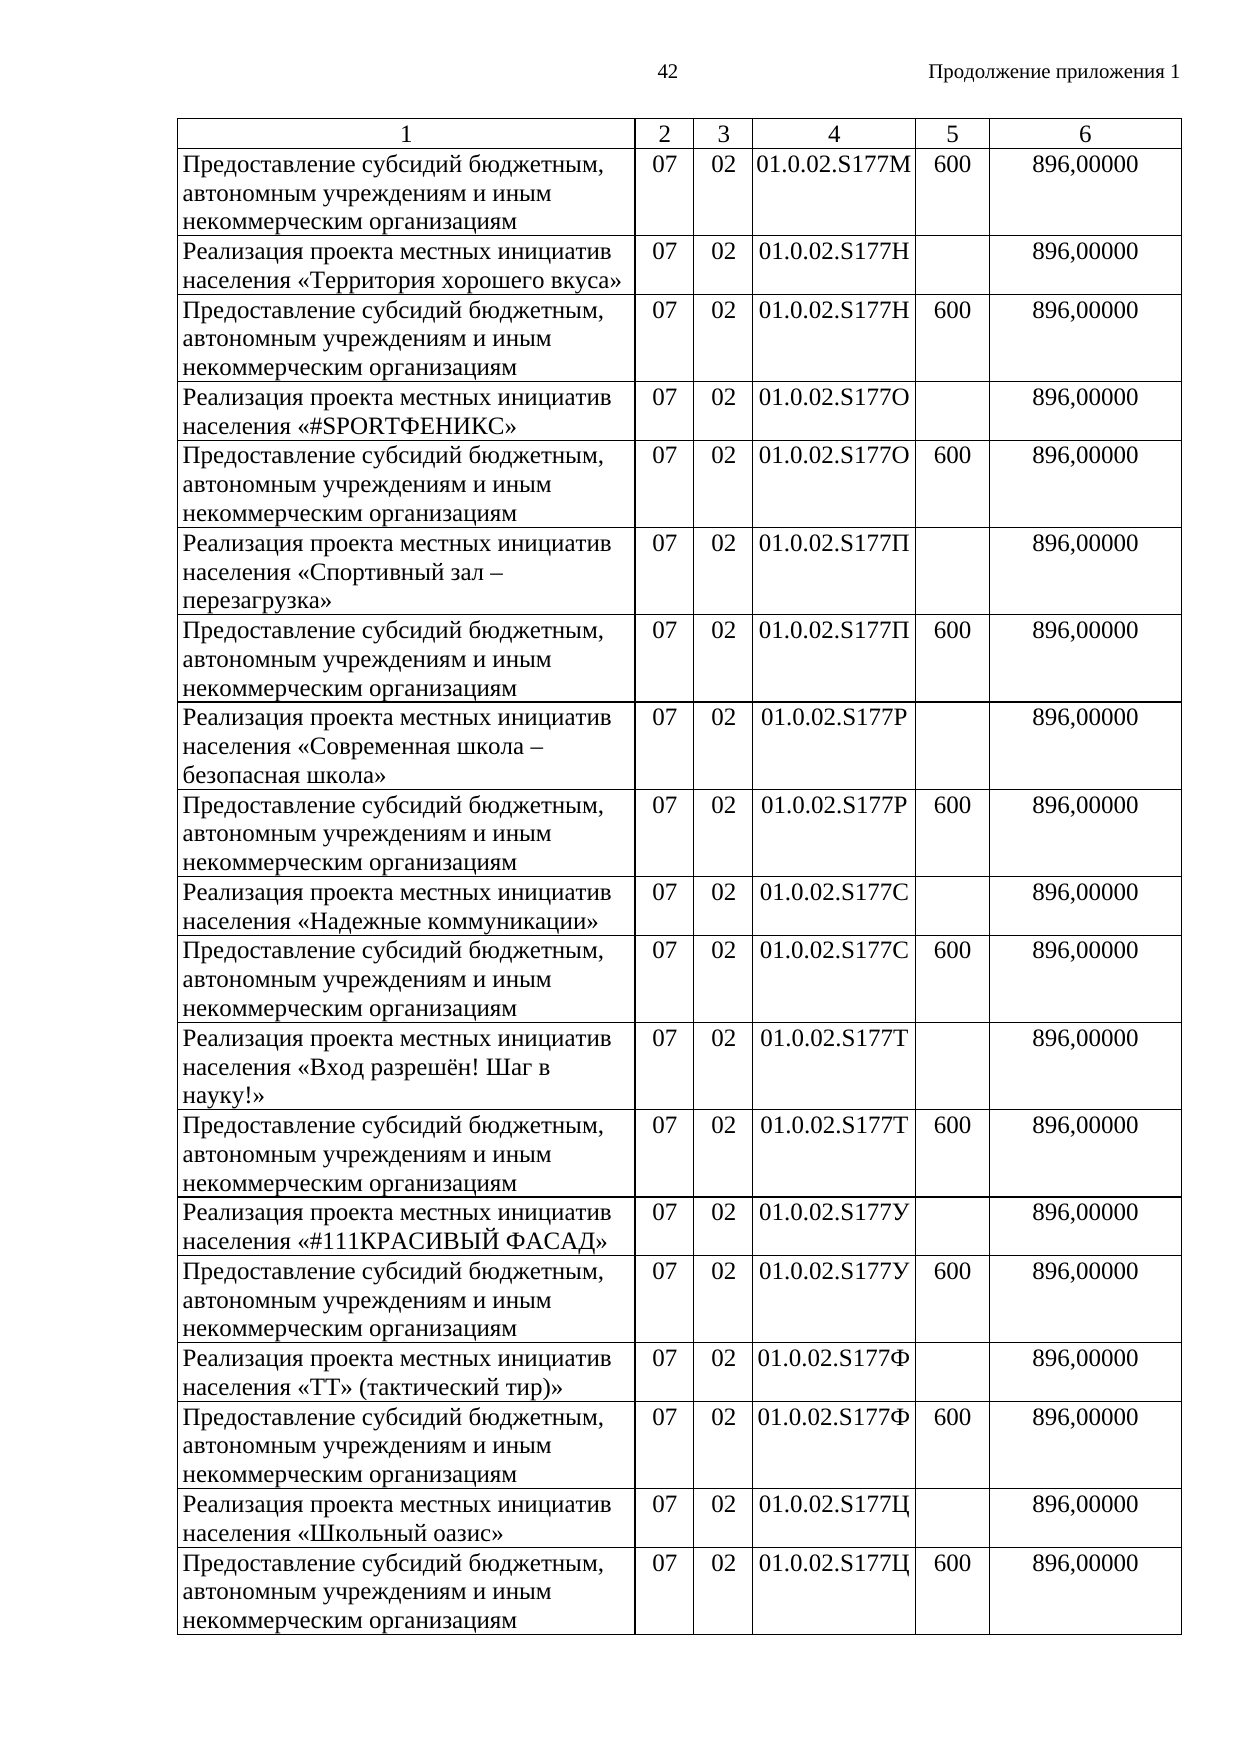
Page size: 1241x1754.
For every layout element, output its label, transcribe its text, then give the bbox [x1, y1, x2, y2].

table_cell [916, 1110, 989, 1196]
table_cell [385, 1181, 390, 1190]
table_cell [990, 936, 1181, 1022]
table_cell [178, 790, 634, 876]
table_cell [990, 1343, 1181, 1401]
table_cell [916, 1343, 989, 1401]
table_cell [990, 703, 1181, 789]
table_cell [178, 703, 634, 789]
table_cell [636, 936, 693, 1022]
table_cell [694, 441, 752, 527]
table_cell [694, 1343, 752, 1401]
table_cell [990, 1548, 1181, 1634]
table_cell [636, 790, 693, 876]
table_header 1 [178, 119, 634, 148]
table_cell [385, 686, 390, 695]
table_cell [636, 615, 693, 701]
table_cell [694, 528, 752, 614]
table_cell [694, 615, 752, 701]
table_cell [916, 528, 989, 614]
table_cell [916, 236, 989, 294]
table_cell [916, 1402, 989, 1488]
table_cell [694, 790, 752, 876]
table_header 3 [694, 119, 752, 148]
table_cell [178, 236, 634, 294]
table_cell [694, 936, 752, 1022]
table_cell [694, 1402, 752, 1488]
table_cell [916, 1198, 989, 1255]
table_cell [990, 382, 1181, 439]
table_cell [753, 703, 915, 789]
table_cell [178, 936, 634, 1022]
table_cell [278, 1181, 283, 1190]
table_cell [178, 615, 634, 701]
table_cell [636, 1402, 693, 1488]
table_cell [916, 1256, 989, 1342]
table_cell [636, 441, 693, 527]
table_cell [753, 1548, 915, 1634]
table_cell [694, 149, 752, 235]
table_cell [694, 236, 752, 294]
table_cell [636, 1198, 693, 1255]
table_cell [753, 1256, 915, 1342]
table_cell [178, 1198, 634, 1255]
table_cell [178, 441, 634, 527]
table_header 2 [636, 119, 693, 148]
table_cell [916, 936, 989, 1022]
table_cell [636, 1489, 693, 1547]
table_header 6 [990, 119, 1181, 148]
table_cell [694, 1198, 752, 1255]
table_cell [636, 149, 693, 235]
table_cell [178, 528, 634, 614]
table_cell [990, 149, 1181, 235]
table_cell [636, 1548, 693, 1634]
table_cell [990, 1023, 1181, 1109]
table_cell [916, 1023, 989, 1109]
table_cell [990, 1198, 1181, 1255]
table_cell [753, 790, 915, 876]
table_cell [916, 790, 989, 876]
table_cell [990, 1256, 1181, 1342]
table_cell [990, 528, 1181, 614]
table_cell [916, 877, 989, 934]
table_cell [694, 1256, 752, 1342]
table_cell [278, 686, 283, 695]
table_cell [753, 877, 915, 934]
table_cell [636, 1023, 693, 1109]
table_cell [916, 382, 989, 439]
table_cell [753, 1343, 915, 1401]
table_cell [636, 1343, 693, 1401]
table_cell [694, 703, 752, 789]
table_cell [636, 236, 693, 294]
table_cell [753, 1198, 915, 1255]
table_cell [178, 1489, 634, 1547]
table_header 5 [916, 119, 989, 148]
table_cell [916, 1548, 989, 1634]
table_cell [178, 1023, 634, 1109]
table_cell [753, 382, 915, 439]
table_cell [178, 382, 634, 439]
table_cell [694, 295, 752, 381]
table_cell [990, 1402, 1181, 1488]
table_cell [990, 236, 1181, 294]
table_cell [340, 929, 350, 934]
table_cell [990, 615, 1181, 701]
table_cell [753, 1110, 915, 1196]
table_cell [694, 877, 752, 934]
table_header 4 [753, 119, 915, 148]
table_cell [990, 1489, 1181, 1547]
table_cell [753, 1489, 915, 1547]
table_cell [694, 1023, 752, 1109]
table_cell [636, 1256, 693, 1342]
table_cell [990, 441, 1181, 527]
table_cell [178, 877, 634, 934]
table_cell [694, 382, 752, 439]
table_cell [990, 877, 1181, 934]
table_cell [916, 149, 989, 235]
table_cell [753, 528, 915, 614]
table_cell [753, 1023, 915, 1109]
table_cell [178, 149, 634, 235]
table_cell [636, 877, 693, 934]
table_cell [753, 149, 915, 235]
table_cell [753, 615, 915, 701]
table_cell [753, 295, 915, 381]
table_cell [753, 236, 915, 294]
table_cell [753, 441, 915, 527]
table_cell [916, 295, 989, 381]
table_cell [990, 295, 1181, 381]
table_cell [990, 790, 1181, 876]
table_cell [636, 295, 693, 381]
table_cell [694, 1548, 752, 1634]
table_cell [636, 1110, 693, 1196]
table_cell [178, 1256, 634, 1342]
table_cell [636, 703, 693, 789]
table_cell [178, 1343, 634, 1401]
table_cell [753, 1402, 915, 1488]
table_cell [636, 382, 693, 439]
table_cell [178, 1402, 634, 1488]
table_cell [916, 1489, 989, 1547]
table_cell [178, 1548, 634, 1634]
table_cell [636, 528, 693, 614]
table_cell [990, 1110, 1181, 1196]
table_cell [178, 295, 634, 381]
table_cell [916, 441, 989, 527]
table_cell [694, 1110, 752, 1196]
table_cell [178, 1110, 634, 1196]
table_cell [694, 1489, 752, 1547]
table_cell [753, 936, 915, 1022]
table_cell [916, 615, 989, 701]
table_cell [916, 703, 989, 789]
